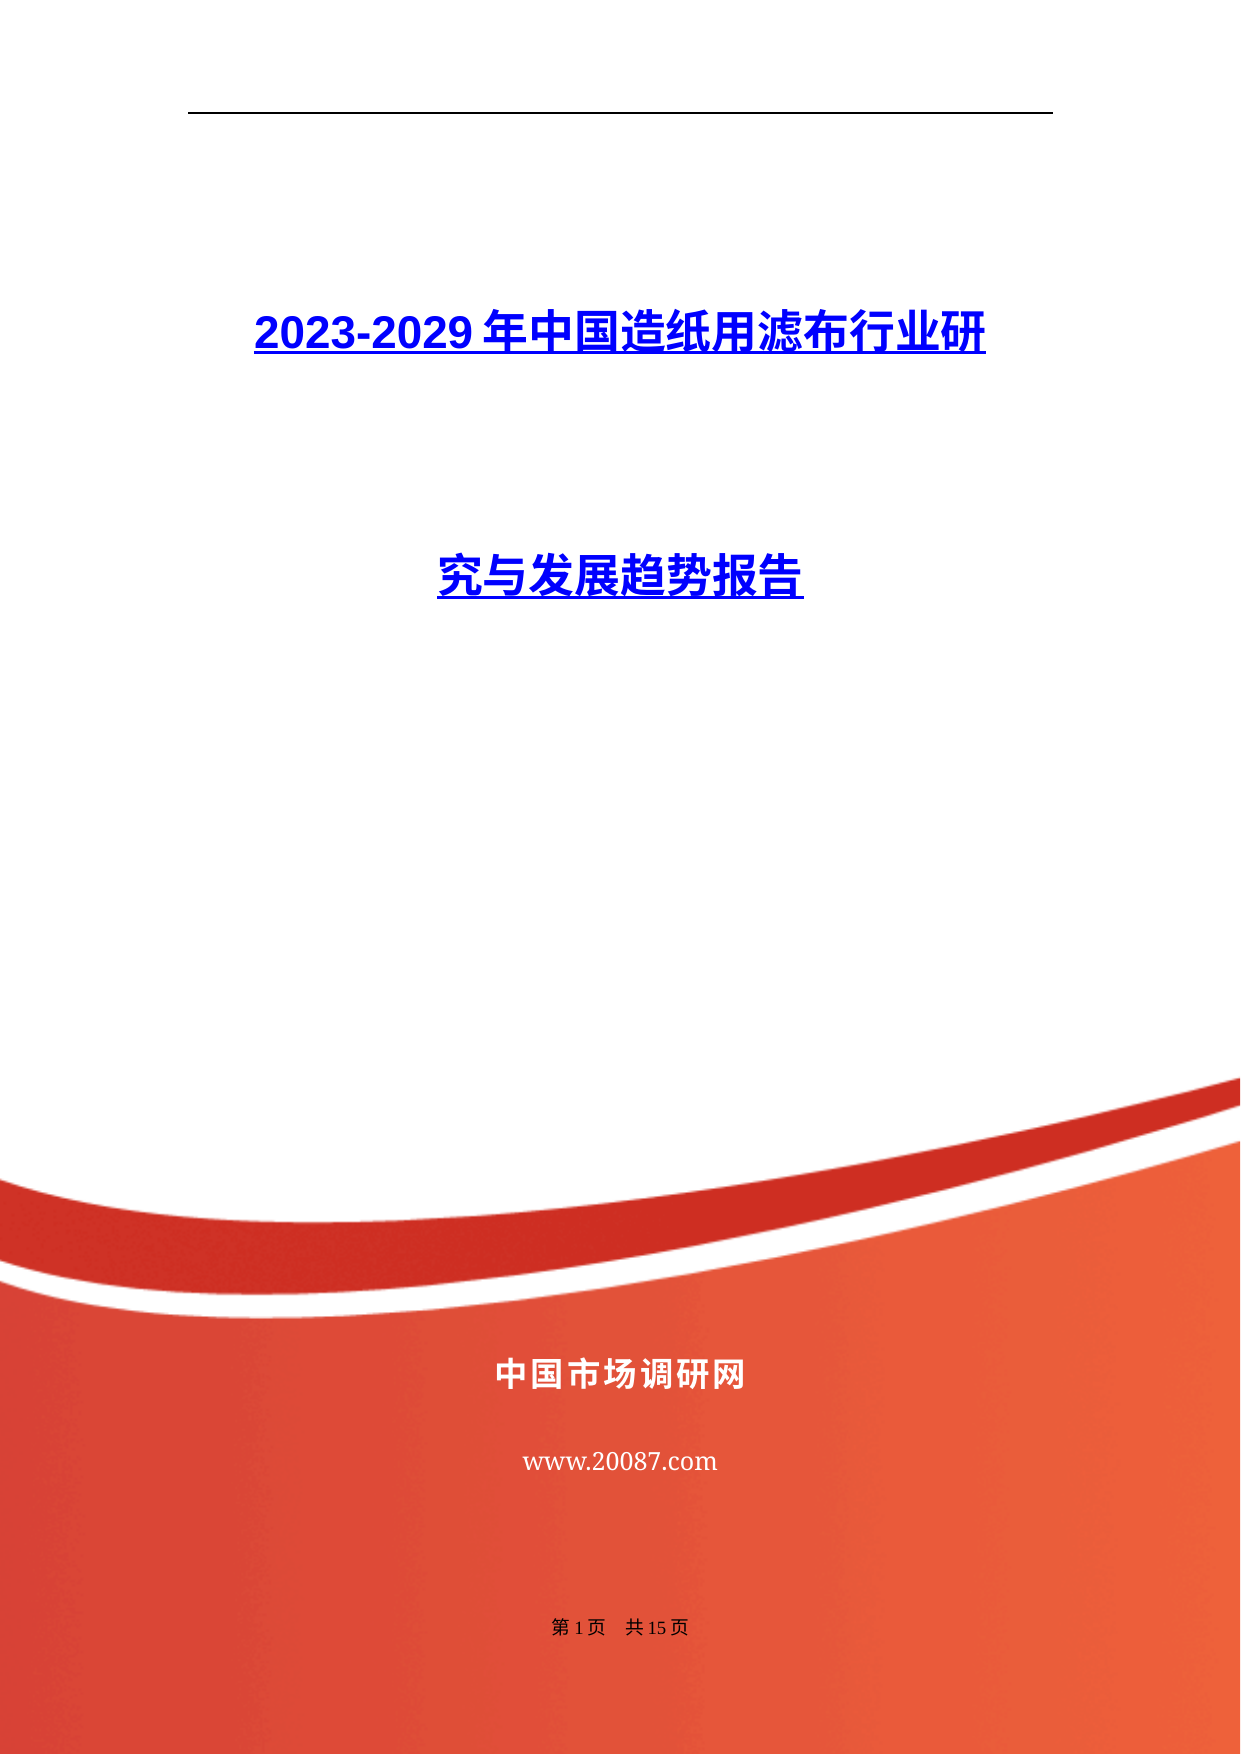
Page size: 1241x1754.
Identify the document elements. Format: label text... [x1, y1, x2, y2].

picture [0, 1006, 1241, 1754]
text www.20087.com [187, 1428, 1053, 1493]
table_header 2023-2029年中国造纸用滤布行业研究与发展趋势报告 [188, 207, 1053, 773]
subtitle 中国市场调研网 [187, 1339, 1053, 1404]
